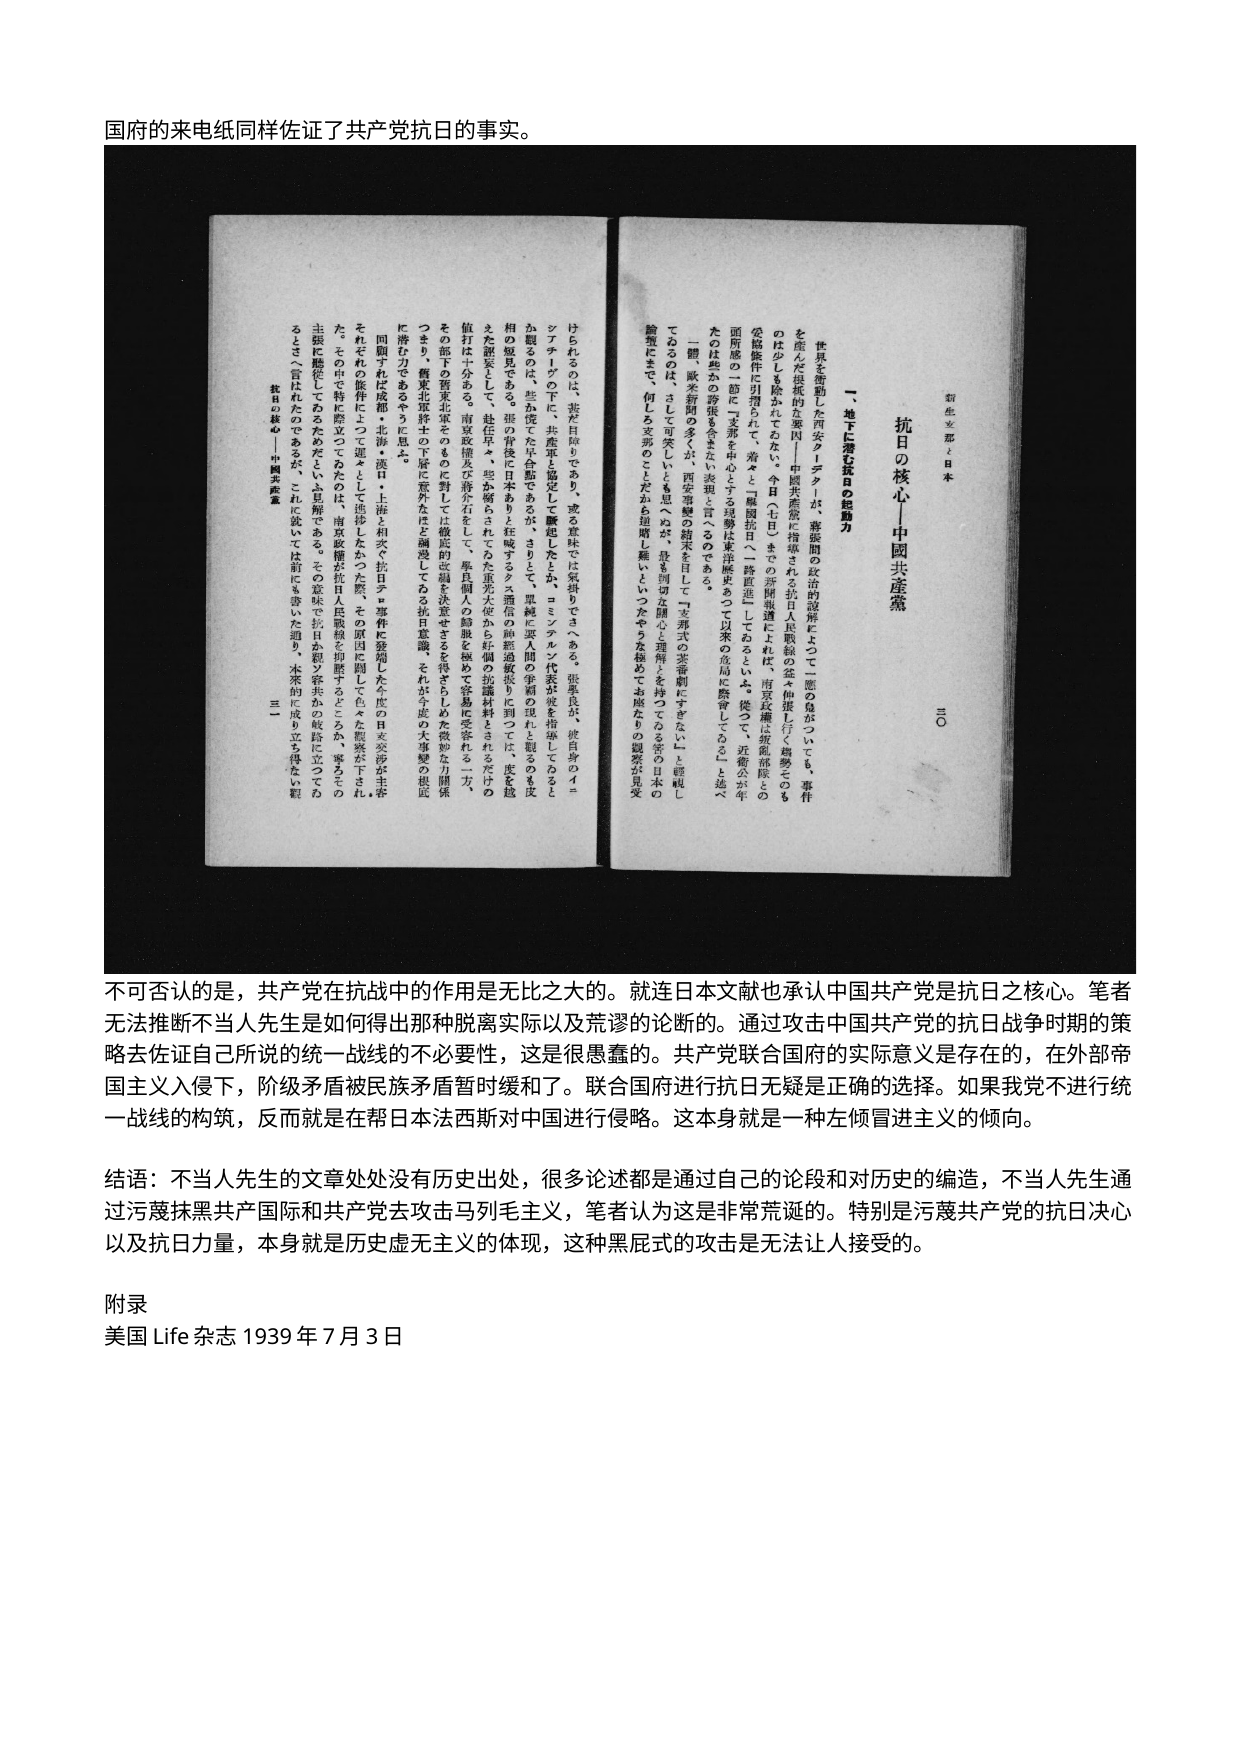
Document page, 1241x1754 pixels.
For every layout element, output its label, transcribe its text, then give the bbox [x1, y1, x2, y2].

text 附录 [104, 1287, 1136, 1319]
text 不可否认的是，共产党在抗战中的作用是无比之大的。就连日本文献也承认中国共产党是抗日之核心。笔者无法推断不当人先生是如何得出那种脱离实际以及荒谬的论断的。通过攻击中国共产党的抗日战争时期的策略去佐证自己所说的统一战线的不必要性，这是很愚蠢的。共产党联合国府的实际意义是存在的，在外部帝国主义入侵下，阶级矛盾被民族矛盾暂时缓和了。联合国府进行抗日无疑是正确的选择。如果我党不进行统一战线的构筑，反而就是在帮日本法西斯对中国进行侵略。这本身就是一种左倾冒进主义的倾向。 [104, 974, 1136, 1132]
picture [104, 145, 1137, 974]
text 结语：不当人先生的文章处处没有历史出处，很多论述都是通过自己的论段和对历史的编造，不当人先生通过污蔑抹黑共产国际和共产党去攻击马列毛主义，笔者认为这是非常荒诞的。特别是污蔑共产党的抗日决心以及抗日力量，本身就是历史虚无主义的体现，这种黑屁式的攻击是无法让人接受的。 [104, 1162, 1136, 1257]
text 美国Life杂志1939年7月3日 [104, 1319, 1136, 1350]
text 国府的来电纸同样佐证了共产党抗日的事实。 [104, 113, 1136, 145]
